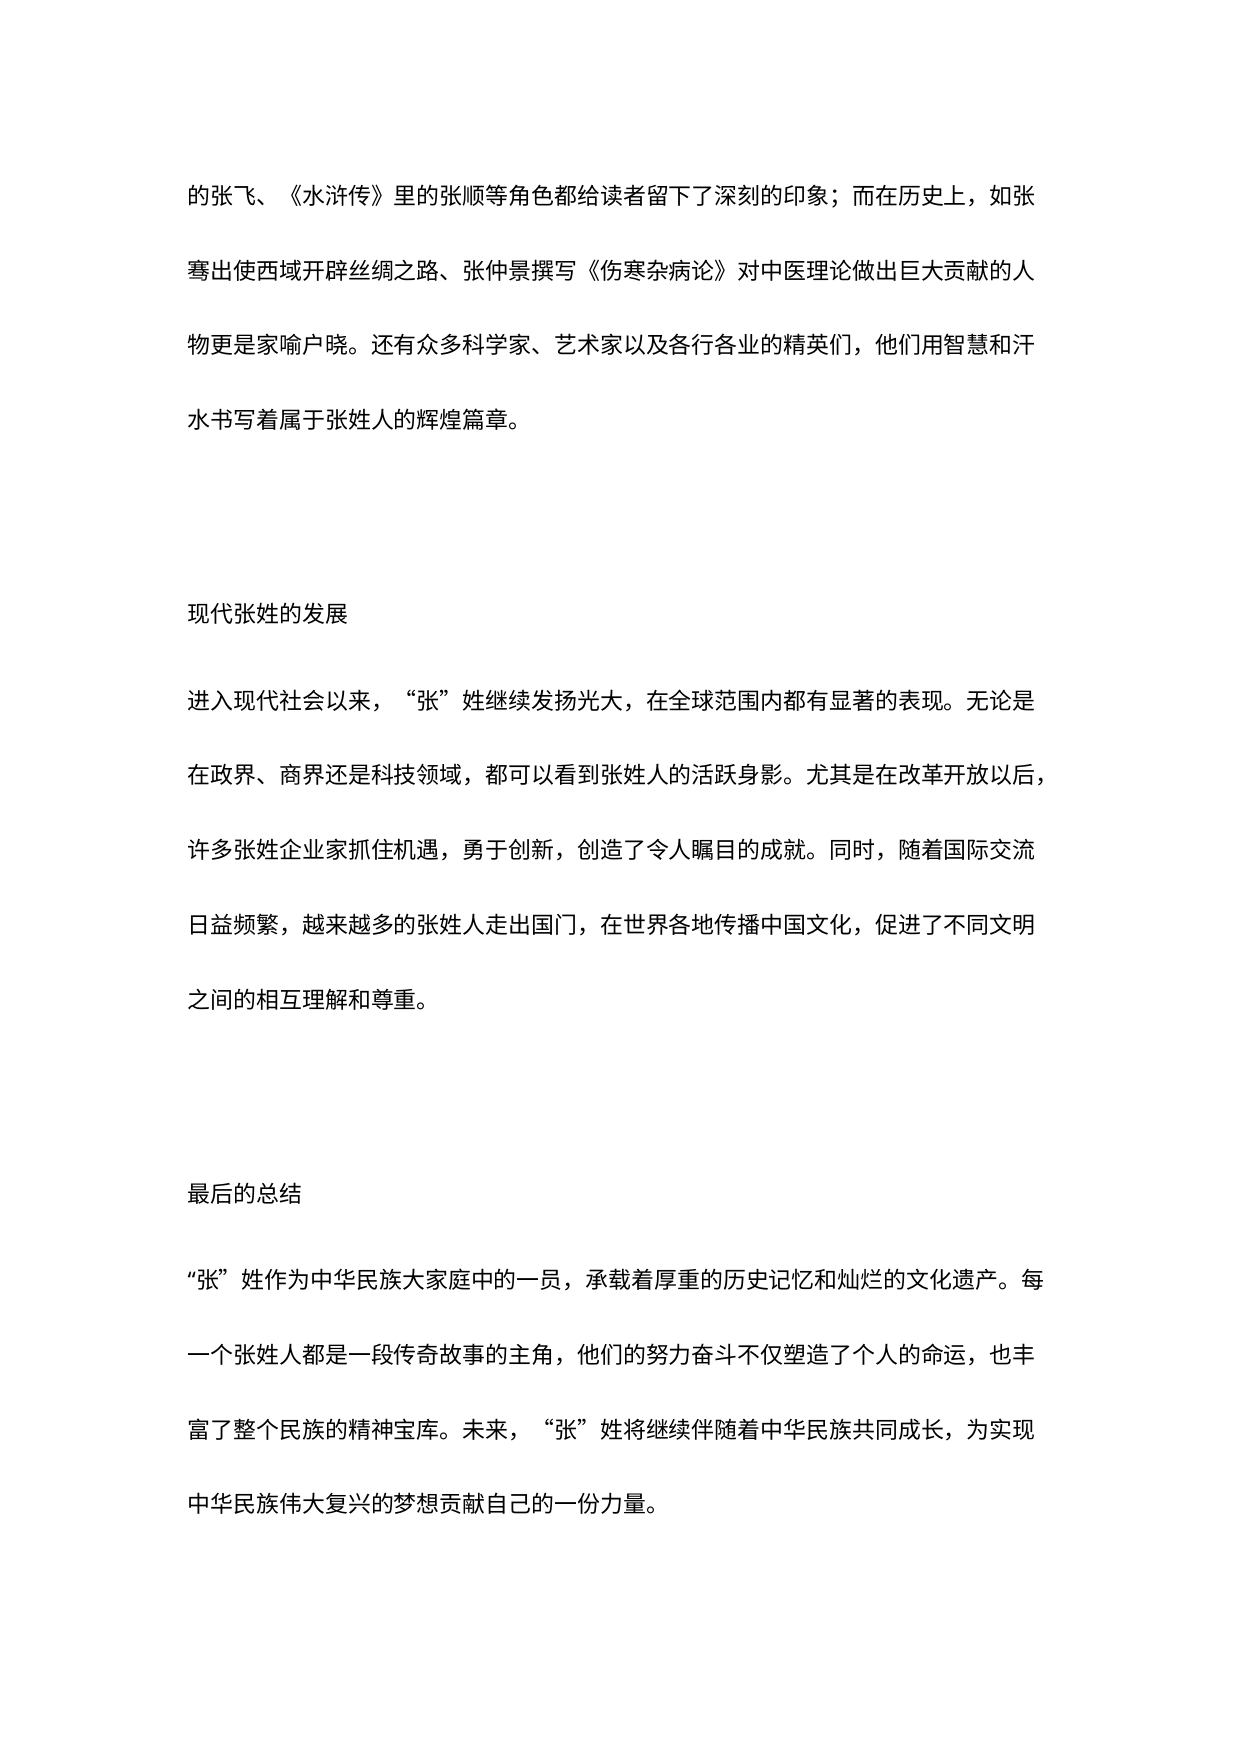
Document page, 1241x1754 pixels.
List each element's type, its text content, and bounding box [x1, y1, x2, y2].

text “张”姓作为中华民族大家庭中的一员，承载着厚重的历史记忆和灿烂的文化遗产。每一个张姓人都是一段传奇故事的主角，他们的努力奋斗不仅塑造了个人的命运，也丰富了整个民族的精神宝库。未来，“张”姓将继续伴随着中华民族共同成长，为实现中华民族伟大复兴的梦想贡献自己的一份力量。 [187, 1246, 1053, 1536]
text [187, 162, 1053, 451]
text 现代张姓的发展 [187, 580, 1053, 645]
text 进入现代社会以来，“张”姓继续发扬光大，在全球范围内都有显著的表现。无论是在政界、商界还是科技领域，都可以看到张姓人的活跃身影。尤其是在改革开放以后，许多张姓企业家抓住机遇，勇于创新，创造了令人瞩目的成就。同时，随着国际交流日益频繁，越来越多的张姓人走出国门，在世界各地传播中国文化，促进了不同文明之间的相互理解和尊重。 [187, 667, 1053, 1031]
text 最后的总结 [187, 1160, 1053, 1225]
